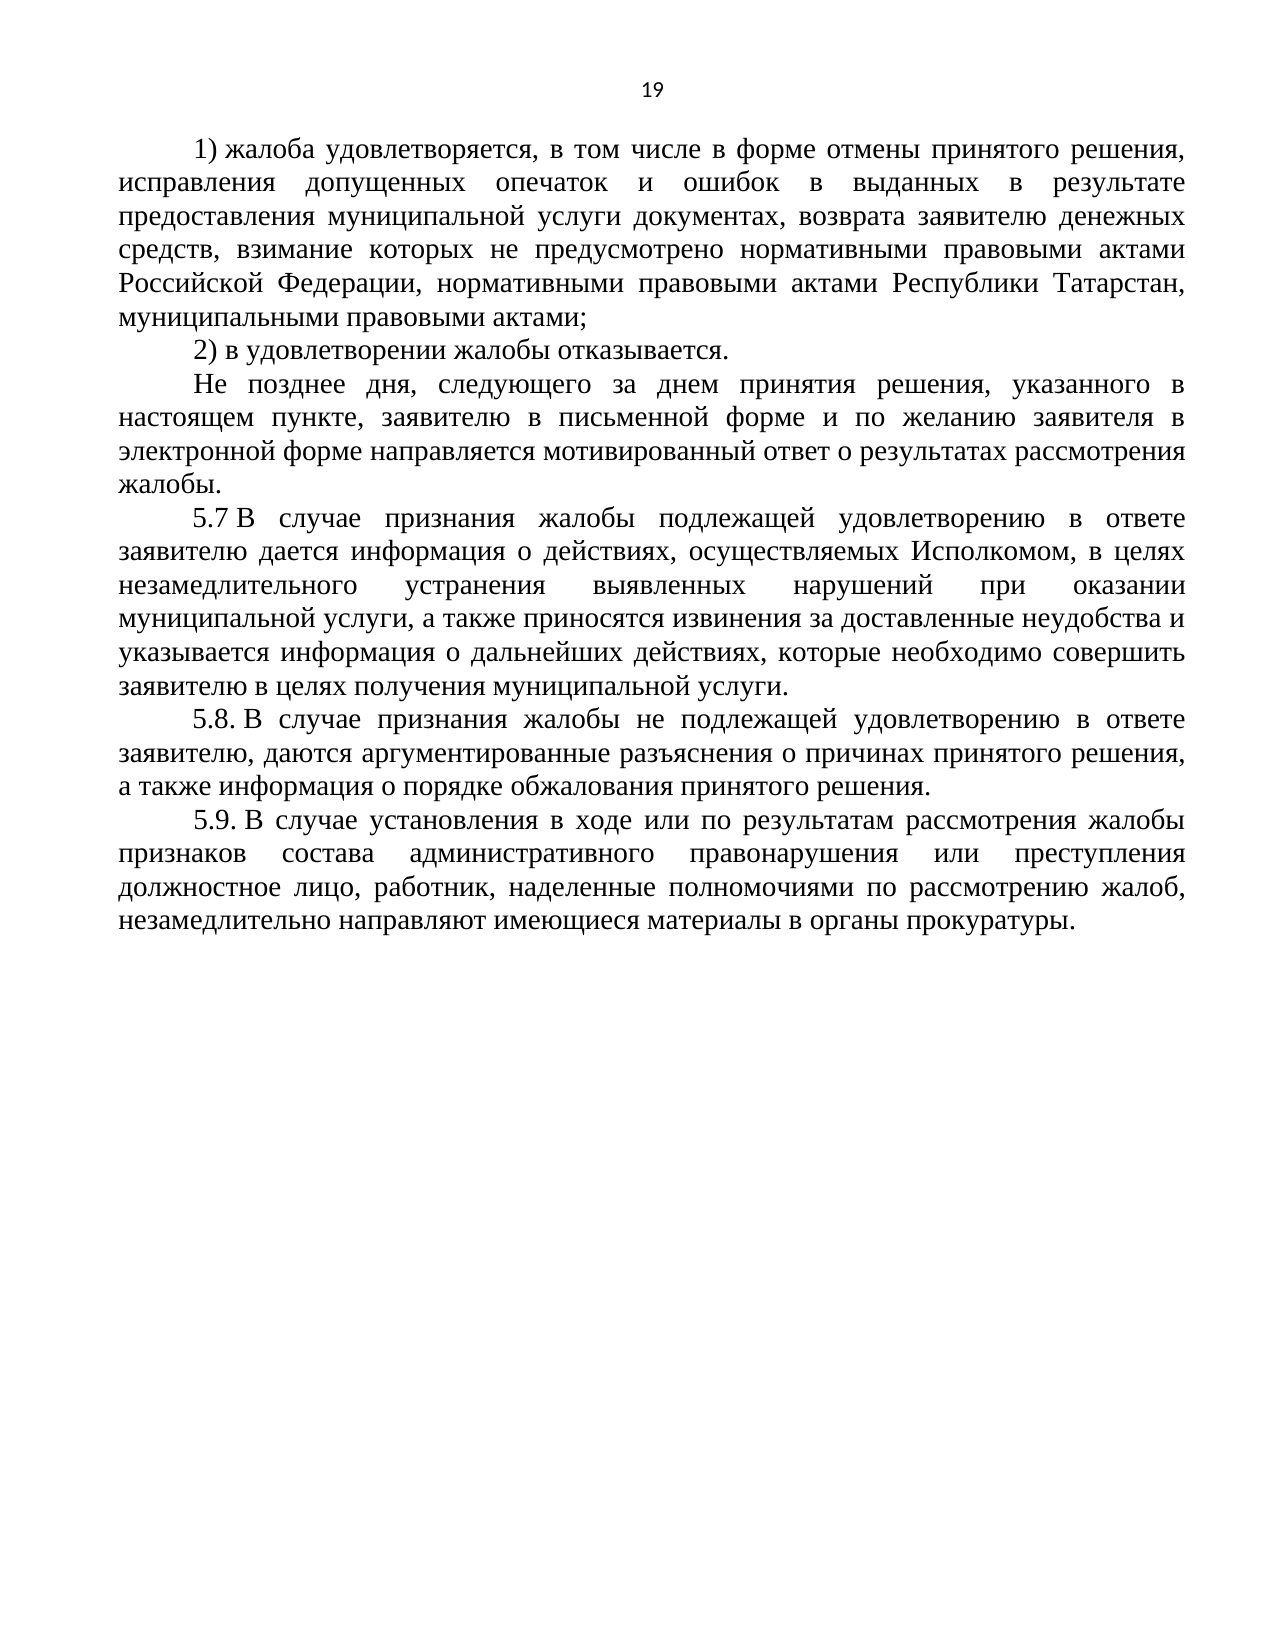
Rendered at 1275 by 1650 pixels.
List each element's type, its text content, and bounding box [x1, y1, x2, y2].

text 5.9. В случае установления в ходе или по результатам рассмотрения жалобы признаков состава административного правонарушения или преступления должностное лицо, работник, наделенные полномочиями по рассмотрению жалоб, незамедлительно направляют имеющиеся материалы в органы прокуратуры. [118, 802, 1186, 936]
text Не позднее дня, следующего за днем принятия решения, указанного в настоящем пункте, заявителю в письменной форме и по желанию заявителя в электронной форме направляется мотивированный ответ о результатах рассмотрения жалобы. [118, 366, 1186, 500]
text 5.7 В случае признания жалобы подлежащей удовлетворению в ответе заявителю дается информация о действиях, осуществляемых Исполкомом, в целях незамедлительного устранения выявленных нарушений при оказании муниципальной услуги, а также приносятся извинения за доставленные неудобства и указывается информация о дальнейших действиях, которые необходимо совершить заявителю в целях получения муниципальной услуги. [118, 500, 1186, 701]
text 2) в удовлетворении жалобы отказывается. [118, 332, 1186, 366]
text 5.8. В случае признания жалобы не подлежащей удовлетворению в ответе заявителю, даются аргументированные разъяснения о причинах принятого решения, а также информация о порядке обжалования принятого решения. [118, 701, 1186, 802]
text 1) жалоба удовлетворяется, в том числе в форме отмены принятого решения, исправления допущенных опечаток и ошибок в выданных в результате предоставления муниципальной услуги документах, возврата заявителю денежных средств, взимание которых не предусмотрено нормативными правовыми актами Российской Федерации, нормативными правовыми актами Республики Татарстан, муниципальными правовыми актами; [118, 131, 1186, 332]
